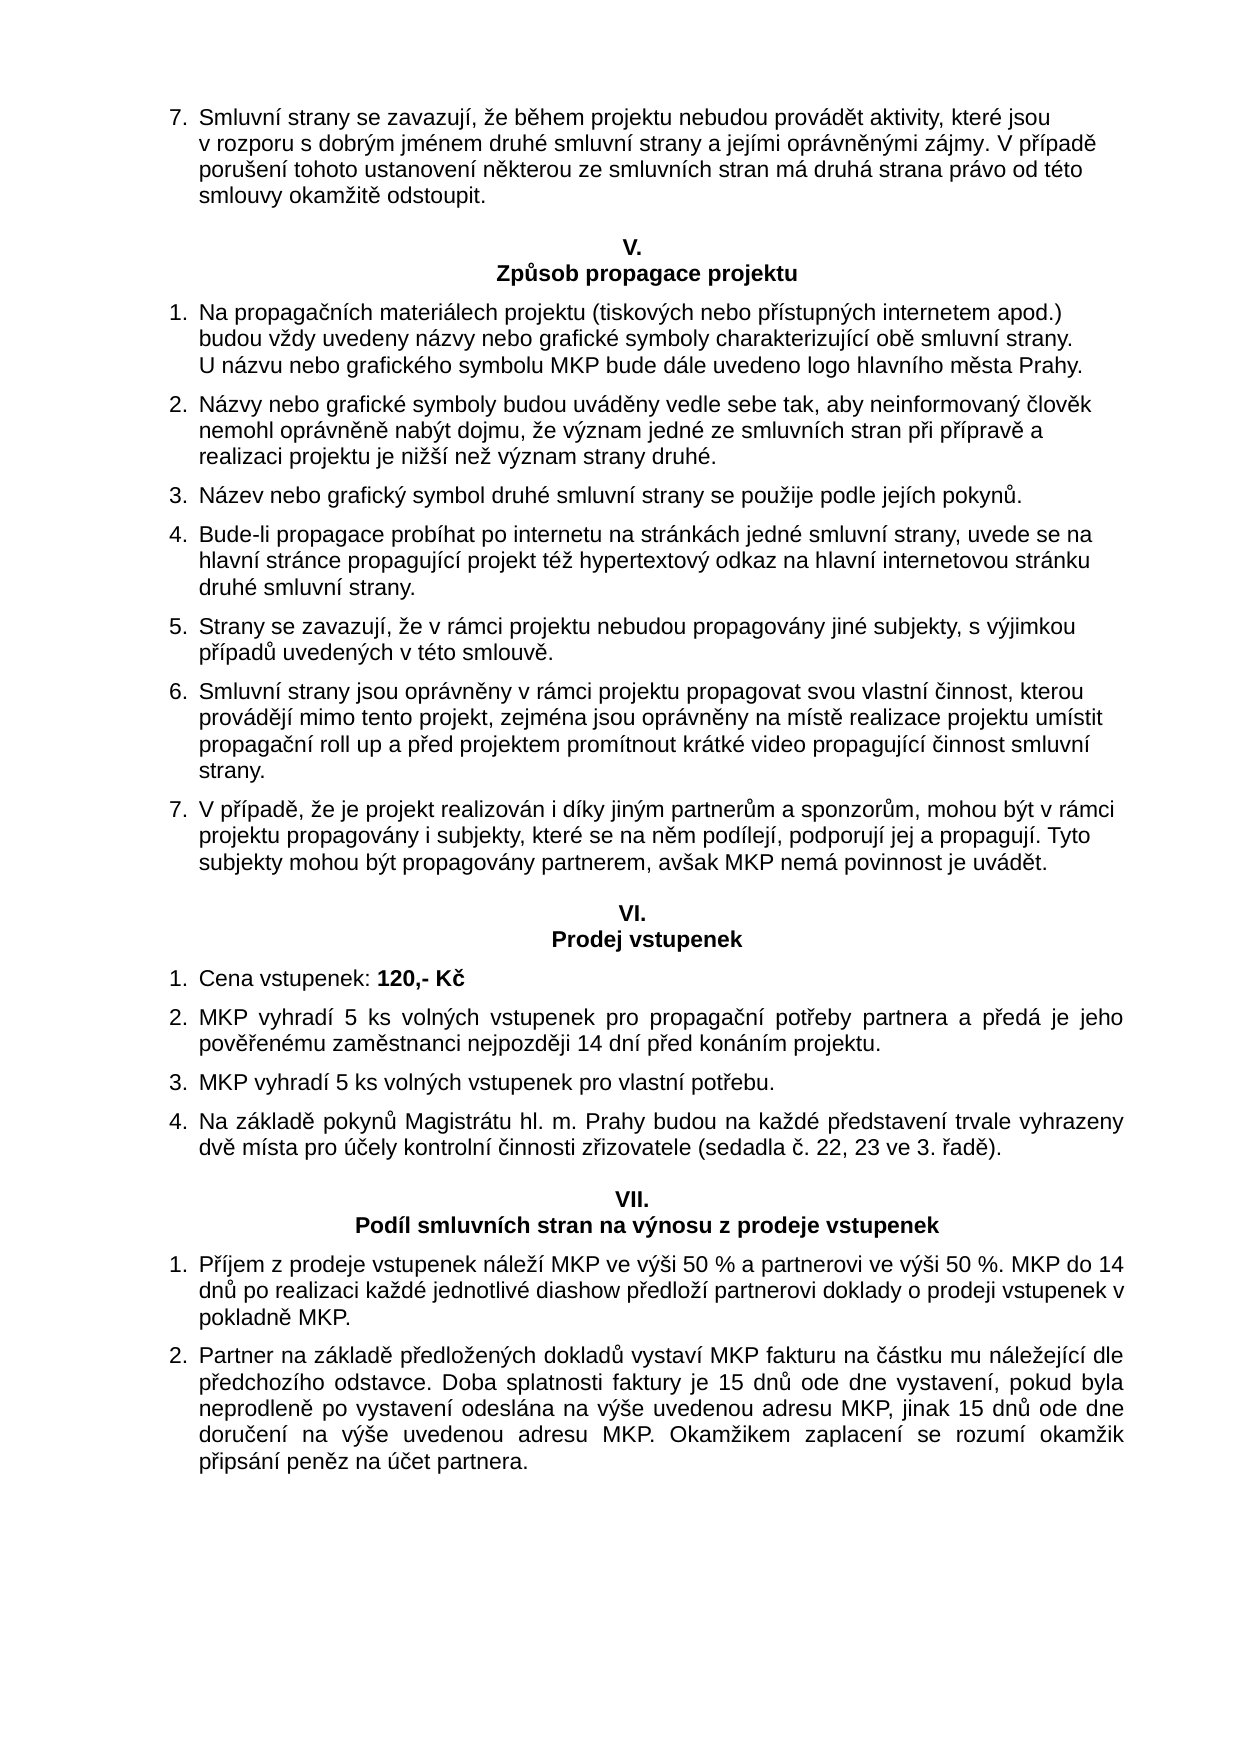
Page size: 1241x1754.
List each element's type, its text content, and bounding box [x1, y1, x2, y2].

list MKP vyhradí 5 ks volných vstupenek pro vlastní potřebu. [169, 1069, 1125, 1095]
list Příjem z prodeje vstupenek náleží MKP ve výši 50 % a partnerovi ve výši 50 %. MKP do 14 dnů po realizaci každé jednotlivé diashow předloží partnerovi doklady o prodeji vstupenek v pokladně MKP. [169, 1251, 1125, 1330]
list Smluvní strany jsou oprávněny v rámci projektu propagovat svou vlastní činnost, kterou provádějí mimo tento projekt, zejména jsou oprávněny na místě realizace projektu umístit propagační roll up a před projektem promítnout krátké video propagující činnost smluvní strany. [169, 678, 1125, 783]
list MKP vyhradí 5 ks volných vstupenek pro propagační potřeby partnera a předá je jeho pověřenému zaměstnanci nejpozději 14 dní před konáním projektu. [169, 1004, 1125, 1057]
list Partner na základě předložených dokladů vystaví MKP fakturu na částku mu náležející dle předchozího odstavce. Doba splatnosti faktury je 15 dnů ode dne vystavení, pokud byla neprodleně po vystavení odeslána na výše uvedenou adresu MKP, jinak 15 dnů ode dne doručení na výše uvedenou adresu MKP. Okamžikem zaplacení se rozumí okamžik připsání peněz na účet partnera. [169, 1342, 1125, 1474]
list Názvy nebo grafické symboly budou uváděny vedle sebe tak, aby neinformovaný člověk nemohl oprávněně nabýt dojmu, že význam jedné ze smluvních stran při přípravě a realizaci projektu je nižší než význam strany druhé. [169, 391, 1125, 470]
list Cena vstupenek: 120,- Kč [169, 965, 1125, 991]
subtitle Podíl smluvních stran na výnosu z prodeje vstupenek [169, 1212, 1125, 1238]
list Název nebo grafický symbol druhé smluvní strany se použije podle jejích pokynů. [169, 482, 1125, 508]
list Na propagačních materiálech projektu (tiskových nebo přístupných internetem apod.) budou vždy uvedeny názvy nebo grafické symboly charakterizující obě smluvní strany. U názvu nebo grafického symbolu MKP bude dále uvedeno logo hlavního města Prahy. [169, 299, 1125, 378]
list V případě, že je projekt realizován i díky jiným partnerům a sponzorům, mohou být v rámci projektu propagovány i subjekty, které se na něm podílejí, podporují jej a propagují. Tyto subjekty mohou být propagovány partnerem, avšak MKP nemá povinnost je uvádět. [169, 796, 1125, 875]
list Na základě pokynů Magistrátu hl. m. Prahy budou na každé představení trvale vyhrazeny dvě místa pro účely kontrolní činnosti zřizovatele (sedadla č. 22, 23 ve 3. řadě). [169, 1108, 1125, 1161]
list Bude-li propagace probíhat po internetu na stránkách jedné smluvní strany, uvede se na hlavní stránce propagující projekt též hypertextový odkaz na hlavní internetovou stránku druhé smluvní strany. [169, 521, 1125, 600]
list Strany se zavazují, že v rámci projektu nebudou propagovány jiné subjekty, s výjimkou případů uvedených v této smlouvě. [169, 613, 1125, 665]
subtitle Prodej vstupenek [169, 926, 1125, 952]
subtitle Způsob propagace projektu [169, 260, 1125, 287]
list Smluvní strany se zavazují, že během projektu nebudou provádět aktivity, které jsou v rozporu s dobrým jménem druhé smluvní strany a jejími oprávněnými zájmy. V případě porušení tohoto ustanovení některou ze smluvních stran má druhá strana právo od této smlouvy okamžitě odstoupit. [169, 103, 1125, 209]
